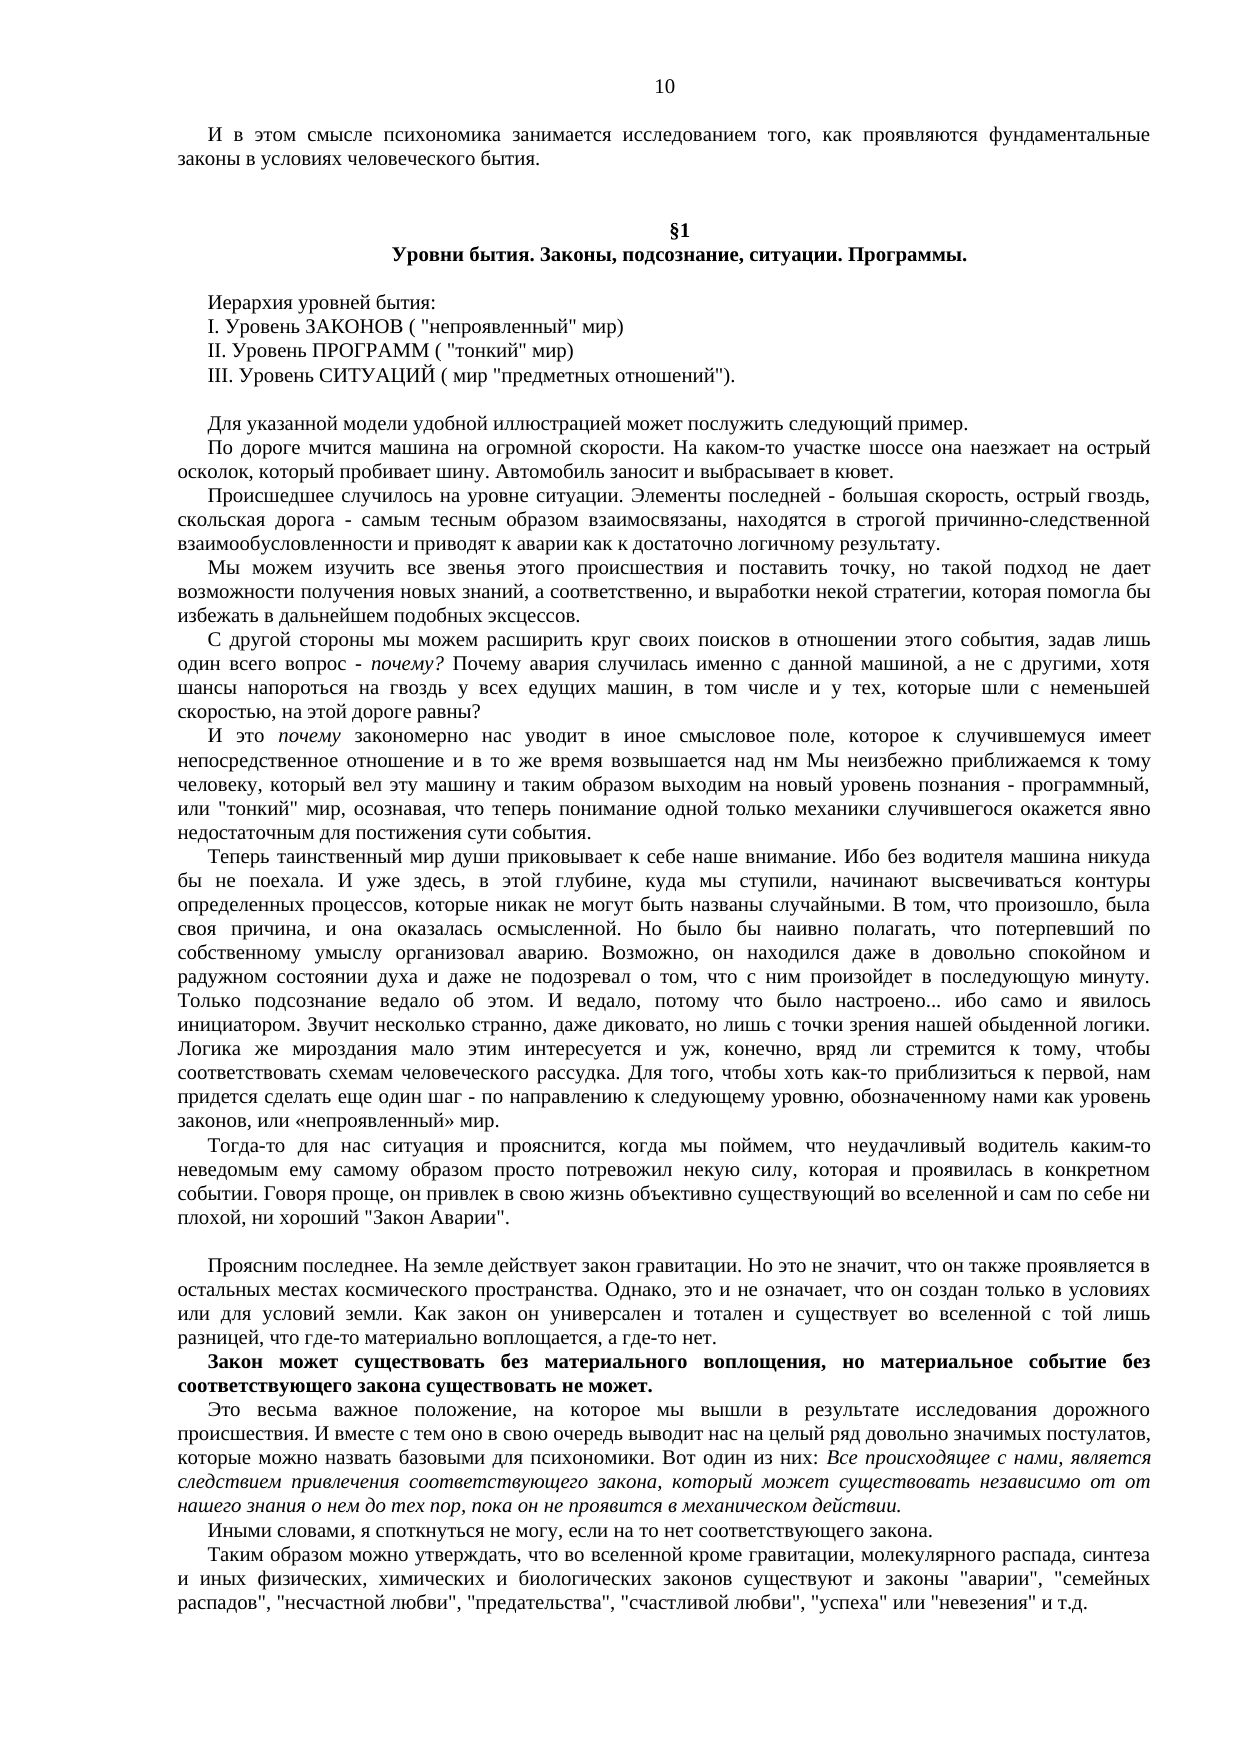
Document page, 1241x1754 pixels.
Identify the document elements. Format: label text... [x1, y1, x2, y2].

text Мы можем изучить все звенья этого происшествия и поставить точку, но такой подход не дает возможности получения новых знаний, а соответственно, и выработки некой стратегии, которая помогла бы избежать в дальнейшем подобных эксцессов. [177, 555, 1152, 627]
text Иерархия уровней бытия: [177, 290, 1152, 314]
text Для указанной модели удобной иллюстрацией может послужить следующий пример. [177, 411, 1152, 435]
text Уровни бытия. Законы, подсознание, ситуации. Программы. [177, 242, 1152, 266]
text По дороге мчится машина на огромной скорости. На каком-то участке шоссе она наезжает на острый осколок, который пробивает шину. Автомобиль заносит и выбрасывает в кювет. [177, 435, 1152, 483]
text Это весьма важное положение, на которое мы вышли в результате исследования дорожного происшествия. И вместе с тем оно в свою очередь выводит нас на целый ряд довольно значимых постулатов, которые можно назвать базовыми для психономики. Вот один из них: Все происходящее с нами, является следствием привлечения соответствующего закона, который может существовать независимо от от нашего знания о нем до тех пор, пока он не проявится в механическом действии. [177, 1397, 1152, 1517]
text Иными словами, я споткнуться не могу, если на то нет соответствующего закона. [177, 1517, 1152, 1542]
text Тогда-то для нас ситуация и прояснится, когда мы поймем, что неудачливый водитель каким-то неведомым ему самому образом просто потревожил некую силу, которая и проявилась в конкретном событии. Говоря проще, он привлек в свою жизнь объективно существующий во вселенной и сам по себе ни плохой, ни хороший "Закон Аварии". [177, 1132, 1152, 1229]
text Закон может существовать без материального воплощения, но материальное событие без соответствующего закона существовать не может. [177, 1349, 1152, 1397]
text И это почему закономерно нас уводит в иное смысловое поле, которое к случившемуся имеет непосредственное отношение и в то же время возвышается над нм Мы неизбежно приближаемся к тому человеку, который вел эту машину и таким образом выходим на новый уровень познания - программный, или "тонкий" мир, осознавая, что теперь понимание одной только механики случившегося окажется явно недостаточным для постижения сути события. [177, 723, 1152, 844]
text Проясним последнее. На земле действует закон гравитации. Но это не значит, что он также проявляется в остальных местах космического пространства. Однако, это и не означает, что он создан только в условиях или для условий земли. Как закон он универсален и тотален и существует во вселенной с той лишь разницей, что где-то материально воплощается, а где-то нет. [177, 1253, 1152, 1349]
text Теперь таинственный мир души приковывает к себе наше внимание. Ибо без водителя машина никуда бы не поехала. И уже здесь, в этой глубине, куда мы ступили, начинают высвечиваться контуры определенных процессов, которые никак не могут быть названы случайными. В том, что произошло, была своя причина, и она оказалась осмысленной. Но было бы наивно полагать, что потерпевший по собственному умыслу организовал аварию. Возможно, он находился даже в довольно спокойном и радужном состоянии духа и даже не подозревал о том, что с ним произойдет в последующую минуту. Только подсознание ведало об этом. И ведало, потому что было настроено... ибо само и явилось инициатором. Звучит несколько странно, даже диковато, но лишь с точки зрения нашей обыденной логики. Логика же мироздания мало этим интересуется и уж, конечно, вряд ли стремится к тому, чтобы соответствовать схемам человеческого рассудка. Для того, чтобы хоть как-то приблизиться к первой, нам придется сделать еще один шаг - по направлению к следующему уровню, обозначенному нами как уровень законов, или «непроявленный» мир. [177, 844, 1152, 1132]
text И в этом смысле психономика занимается исследованием того, как проявляются фундаментальные законы в условиях человеческого бытия. [177, 122, 1152, 170]
text II. Уровень ПРОГРАММ ( "тонкий" мир) [177, 338, 1152, 362]
text С другой стороны мы можем расширить круг своих поисков в отношении этого события, задав лишь один всего вопрос - почему? Почему авария случилась именно с данной машиной, а не с другими, хотя шансы напороться на гвоздь у всех едущих машин, в том числе и у тех, которые шли с неменьшей скоростью, на этой дороге равны? [177, 627, 1152, 723]
text III. Уровень СИТУАЦИЙ ( мир "предметных отношений"). [177, 362, 1152, 387]
text Происшедшее случилось на уровне ситуации. Элементы последней - большая скорость, острый гвоздь, скольская дорога - самым тесным образом взаимосвязаны, находятся в строгой причинно-следственной взаимообусловленности и приводят к аварии как к достаточно логичному результату. [177, 483, 1152, 555]
text I. Уровень ЗАКОНОВ ( "непроявленный" мир) [177, 314, 1152, 338]
text Таким образом можно утверждать, что во вселенной кроме гравитации, молекулярного распада, синтеза и иных физических, химических и биологических законов существуют и законы "аварии", "семейных распадов", "несчастной любви", "предательства", "счастливой любви", "успеха" или "невезения" и т.д. [177, 1542, 1152, 1614]
text §1 [177, 218, 1152, 242]
